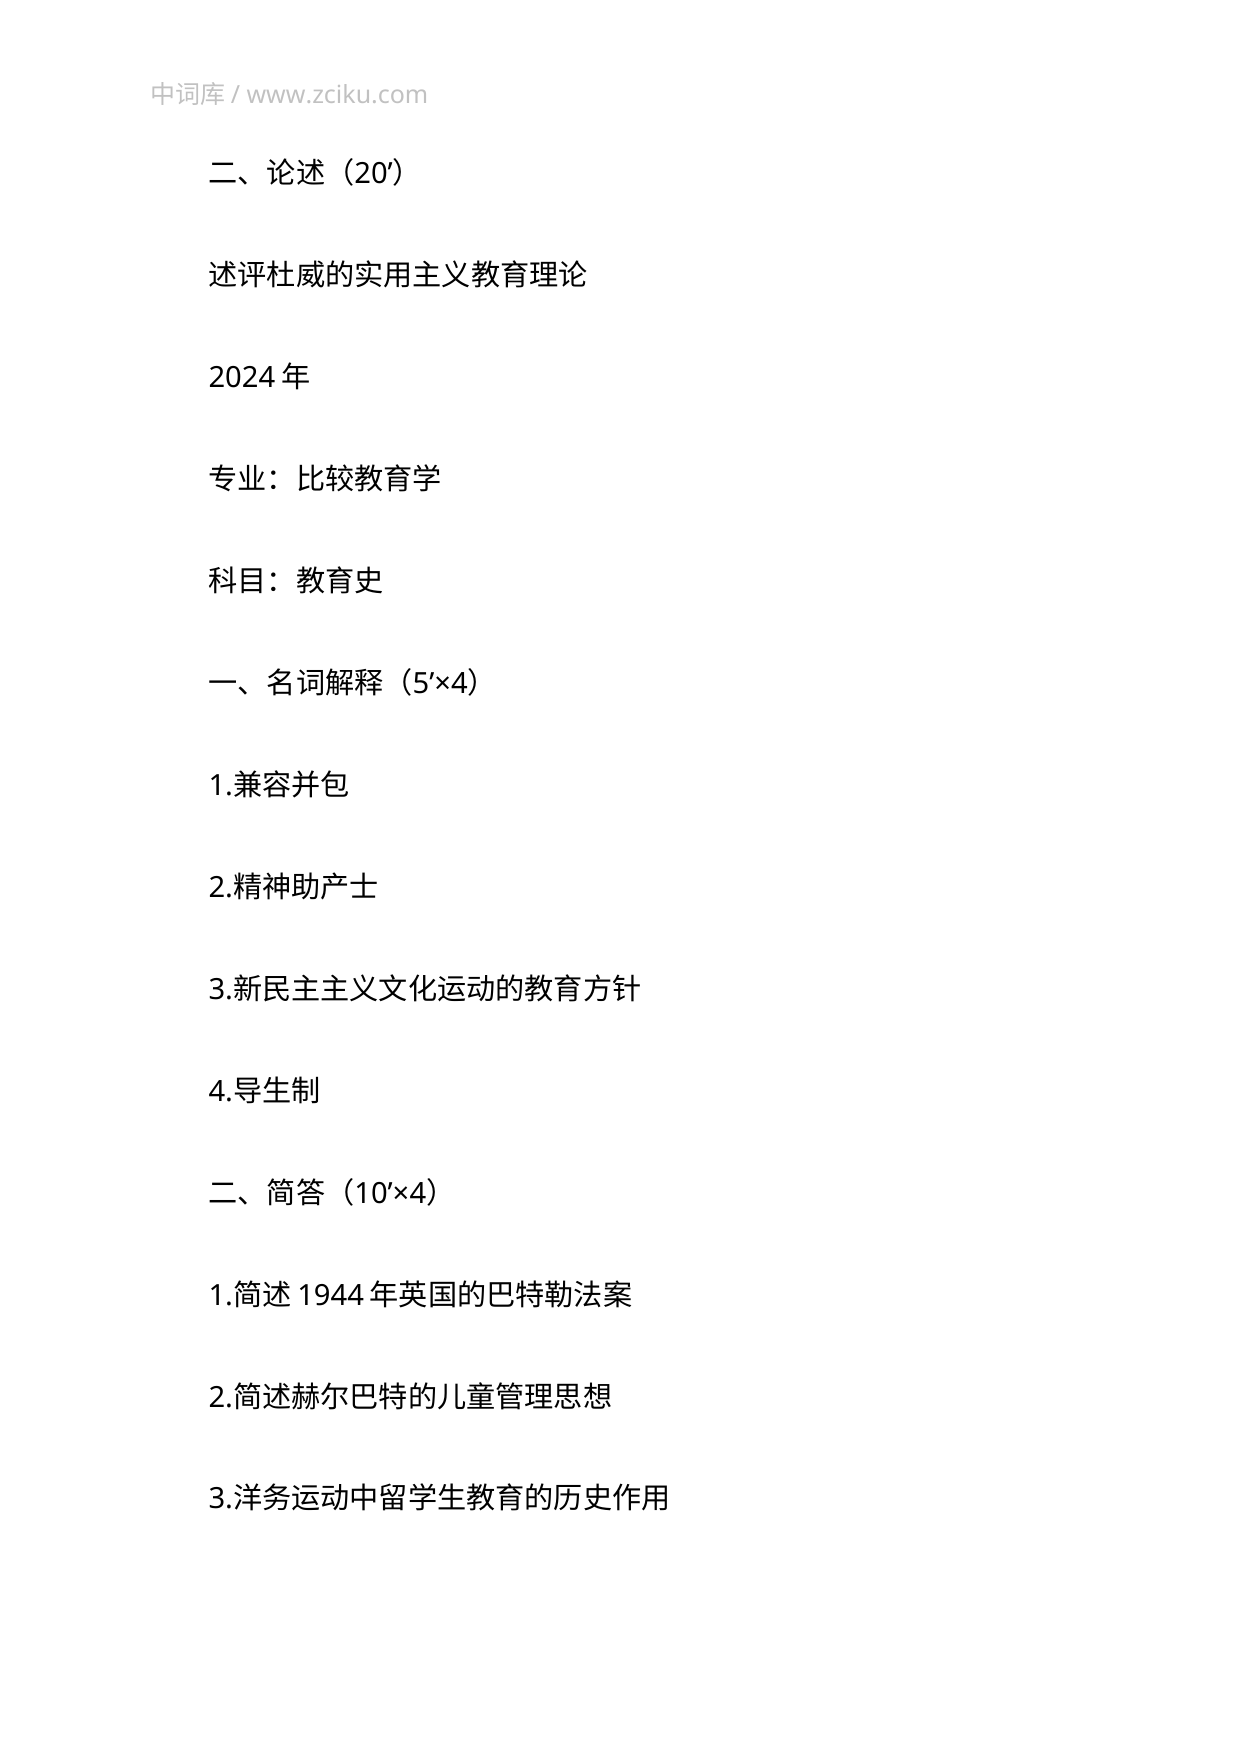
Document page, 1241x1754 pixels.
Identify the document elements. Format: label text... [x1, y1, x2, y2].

text 2.精神助产士 [150, 863, 1090, 906]
text 科目：教育史 [150, 557, 1090, 600]
text 1.兼容并包 [150, 761, 1090, 804]
text 述评杜威的实用主义教育理论 [150, 252, 1090, 294]
text 2024年 [150, 354, 1090, 396]
text 一、名词解释（5’×4） [150, 659, 1090, 702]
text 3.新民主主义文化运动的教育方针 [150, 965, 1090, 1008]
text 专业：比较教育学 [150, 456, 1090, 498]
text 3.洋务运动中留学生教育的历史作用 [150, 1475, 1090, 1517]
text 2.简述赫尔巴特的儿童管理思想 [150, 1373, 1090, 1416]
text 1.简述1944年英国的巴特勒法案 [150, 1271, 1090, 1313]
text 二、论述（20’） [150, 150, 1090, 192]
text 4.导生制 [150, 1067, 1090, 1109]
text 二、简答（10’×4） [150, 1169, 1090, 1212]
